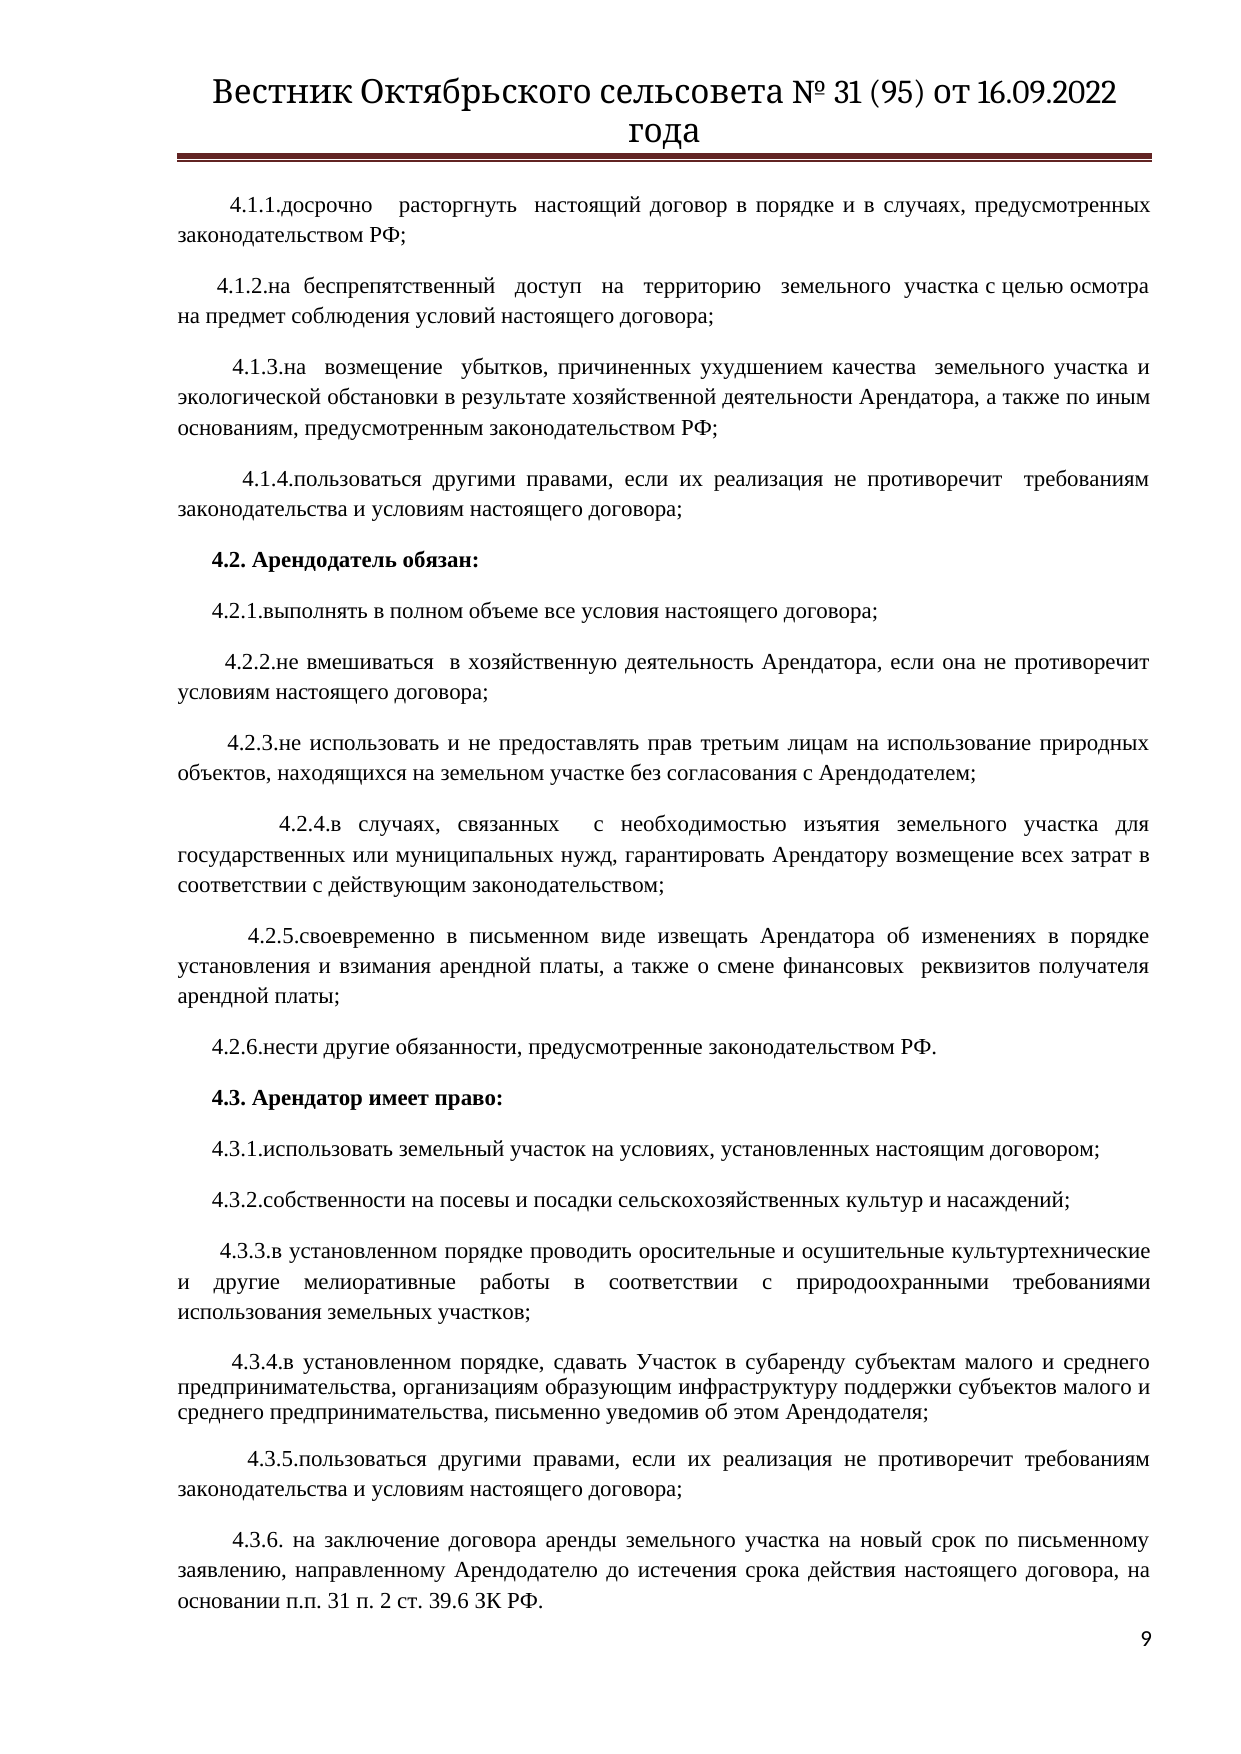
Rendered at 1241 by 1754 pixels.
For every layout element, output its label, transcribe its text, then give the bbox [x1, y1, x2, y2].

text 4.1.1.досрочно расторгнуть настоящий договор в порядке и в случаях, предусмотренных законодательством РФ; [177, 191, 1152, 247]
text 4.1.3.на возмещение убытков, причиненных ухудшением качества земельного участка и экологической обстановки в результате хозяйственной деятельности Арендатора, а также по иным основаниям, предусмотренным законодательством РФ; [177, 353, 1152, 440]
text 4.2.4.в случаях, связанных с необходимостью изъятия земельного участка для государственных или муниципальных нужд, гарантировать Арендатору возмещение всех затрат в соответствии с действующим законодательством; [177, 811, 1152, 897]
text 4.3.1.использовать земельный участок на условиях, установленных настоящим договором; [177, 1136, 1152, 1162]
text 4.2.2.не вмешиваться в хозяйственную деятельность Арендатора, если она не противоречит условиям настоящего договора; [177, 648, 1152, 704]
text 4.3.5.пользоваться другими правами, если их реализация не противоречит требованиям законодательства и условиям настоящего договора; [177, 1445, 1152, 1502]
text 4.2.5.своевременно в письменном виде извещать Арендатора об изменениях в порядке установления и взимания арендной платы, а также о смене финансовых реквизитов получателя арендной платы; [177, 922, 1152, 1009]
text 4.1.2.на беспрепятственный доступ на территорию земельного участка с целью осмотра на предмет соблюдения условий настоящего договора; [177, 272, 1152, 328]
text 4.2.1.выполнять в полном объеме все условия настоящего договора; [177, 597, 1152, 623]
text 4.2.3.не использовать и не предоставлять прав третьим лицам на использование природных объектов, находящихся на земельном участке без согласования с Арендодателем; [177, 729, 1152, 786]
text 4.1.4.пользоваться другими правами, если их реализация не противоречит требованиям законодательства и условиям настоящего договора; [177, 465, 1152, 521]
text 4.3.3.в установленном порядке проводить оросительные и осушительные культуртехнические и другие мелиоративные работы в соответствии с природоохранными требованиями использования земельных участков; [177, 1238, 1152, 1324]
text 4.2. Арендодатель обязан: [177, 546, 1152, 572]
text 4.3.2.собственности на посевы и посадки сельскохозяйственных культур и насаждений; [177, 1187, 1152, 1213]
text 4.3.6. на заключение договора аренды земельного участка на новый срок по письменному заявлению, направленному Арендодателю до истечения срока действия настоящего договора, на основании п.п. 31 п. 2 ст. 39.6 ЗК РФ. [177, 1526, 1152, 1613]
text 4.2.6.нести другие обязанности, предусмотренные законодательством РФ. [177, 1033, 1152, 1060]
text 4.3.4.в установленном порядке, сдавать Участок в субаренду субъектам малого и среднего предпринимательства, организациям образующим инфраструктуру поддержки субъектов малого и среднего предпринимательства, письменно уведомив об этом Арендодателя; [177, 1349, 1152, 1424]
text 4.3. Арендатор имеет право: [177, 1084, 1152, 1111]
